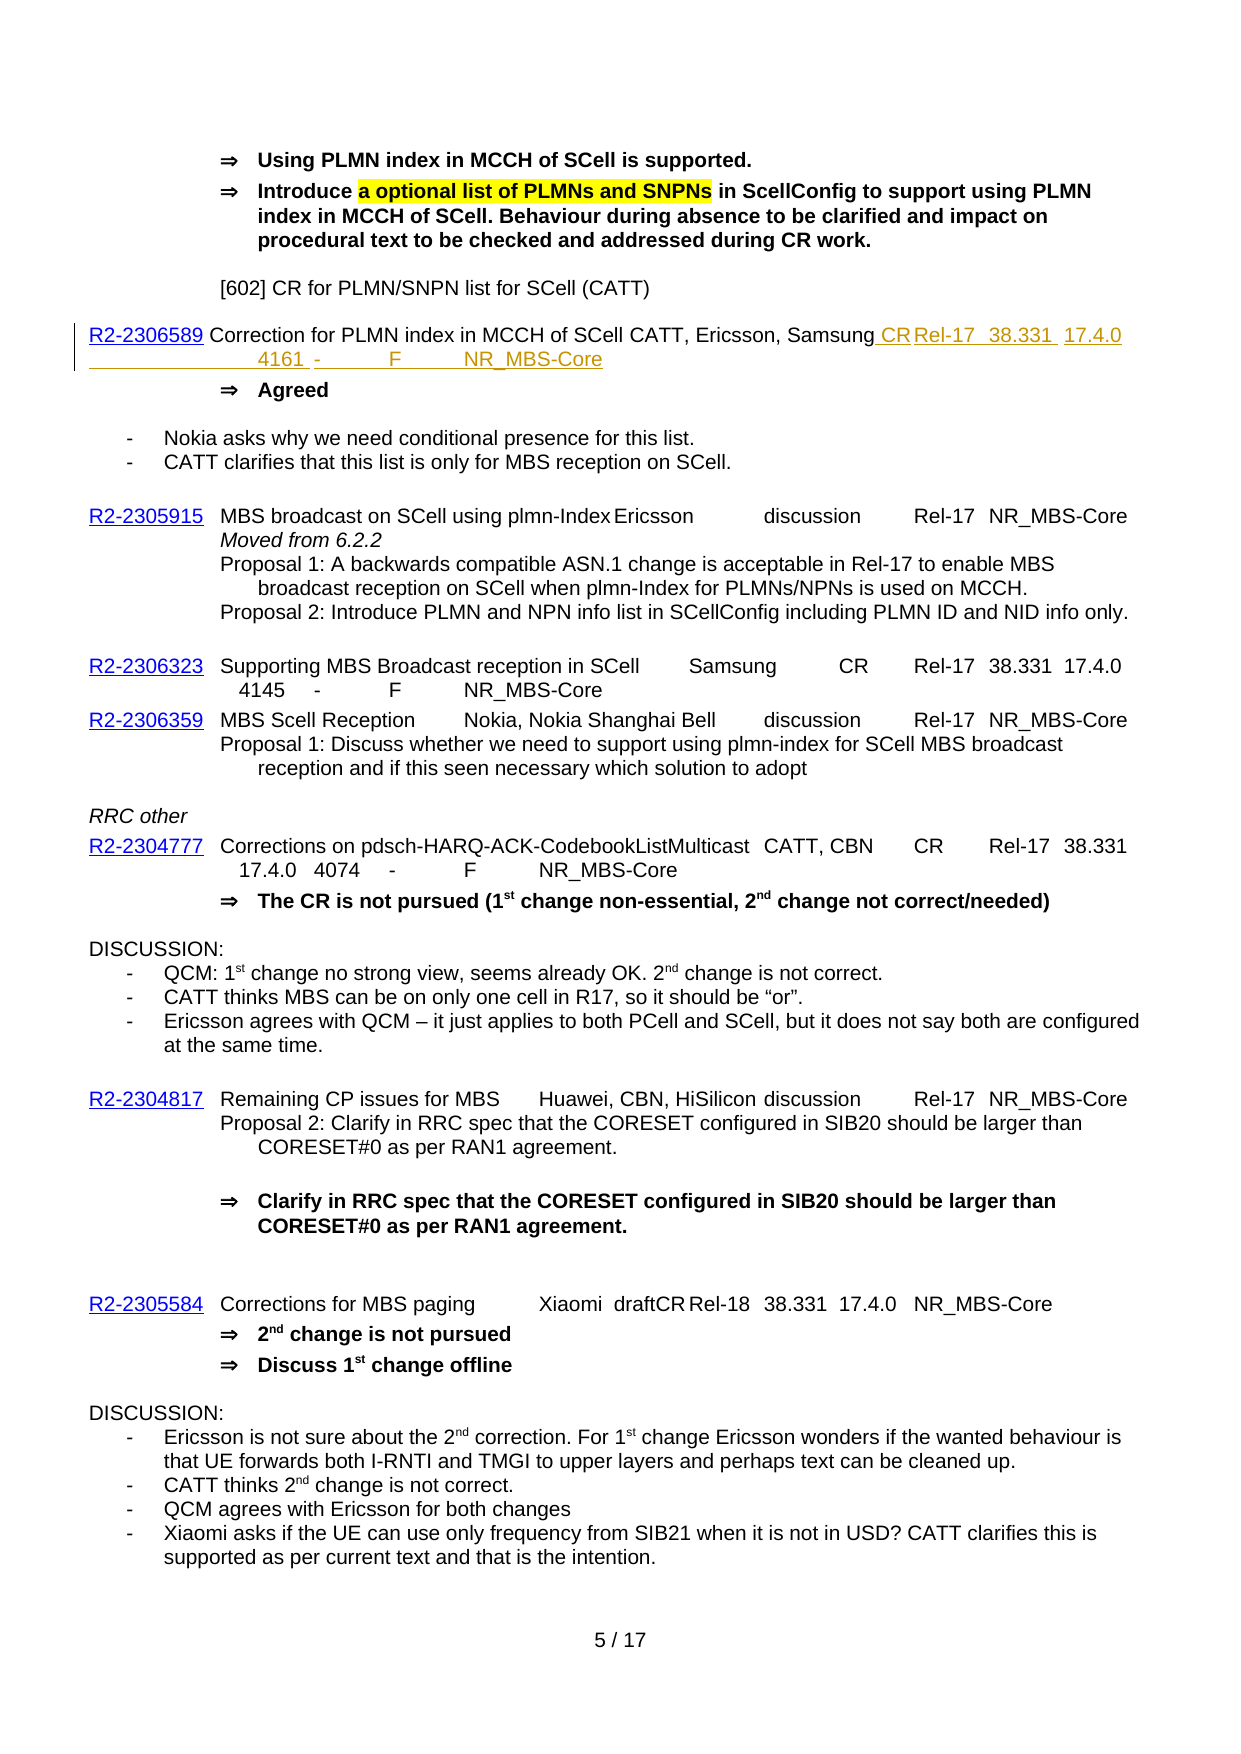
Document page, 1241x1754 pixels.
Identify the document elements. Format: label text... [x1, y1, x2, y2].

title R2-2305915 MBS broadcast on SCell using plmn-Index Ericsson discussion Rel-17 NR_MBS-Core [89, 504, 1152, 528]
text Proposal 1: A backwards compatible ASN.1 change is acceptable in Rel-17 to enable MBS broadcast reception on SCell when plmn-Index for PLMNs/NPNs is used on MCCH. [220, 552, 1152, 600]
text Introduce a optional list of PLMNs and SNPNs in ScellConfig to support using PLMN index in MCCH of SCell. Behaviour during absence to be clarified and impact on procedural text to be checked and addressed during CR work. [220, 179, 1152, 251]
text Proposal 1: Discuss whether we need to support using plmn-index for SCell MBS broadcast reception and if this seen necessary which solution to adopt [220, 732, 1152, 780]
text The CR is not pursued (1st change non-essential, 2nd change not correct/needed) [220, 888, 1152, 913]
text DISCUSSION: [89, 937, 1152, 961]
text RRC other [89, 804, 1152, 828]
text Moved from 6.2.2 [220, 528, 1152, 552]
title R2-2306359 MBS Scell Reception Nokia, Nokia Shanghai Bell discussion Rel-17 NR_MBS-Core [89, 708, 1152, 732]
text Using PLMN index in MCCH of SCell is supported. [220, 148, 1152, 173]
list Xiaomi asks if the UE can use only frequency from SIB21 when it is not in USD? CATT clarifies this is supported as per current text and that is the intention. [126, 1521, 1152, 1569]
list CATT thinks 2nd change is not correct. [126, 1473, 1152, 1497]
text [602] CR for PLMN/SNPN list for SCell (CATT) [220, 275, 1152, 299]
list Nokia asks why we need conditional presence for this list. [126, 426, 1152, 450]
text 2nd change is not pursued [220, 1322, 1152, 1346]
title R2-2304777 Corrections on pdsch-HARQ-ACK-CodebookListMulticast CATT, CBN CR Rel-17 38.331 17.4.0 4074 - F NR_MBS-Core [89, 834, 1152, 882]
title R2-2305584 Corrections for MBS paging Xiaomi draftCR Rel-18 38.331 17.4.0 NR_MBS-Core [89, 1292, 1152, 1316]
text Clarify in RRC spec that the CORESET configured in SIB20 should be larger than CORESET#0 as per RAN1 agreement. [220, 1189, 1152, 1237]
text Discuss 1st change offline [220, 1352, 1152, 1377]
text DISCUSSION: [89, 1401, 1152, 1425]
title R2-2304817 Remaining CP issues for MBS Huawei, CBN, HiSilicon discussion Rel-17 NR_MBS-Core [89, 1087, 1152, 1111]
list Ericsson agrees with QCM – it just applies to both PCell and SCell, but it does not say both are configured at the same time. [126, 1009, 1152, 1057]
list QCM: 1st change no strong view, seems already OK. 2nd change is not correct. [126, 961, 1152, 985]
text Proposal 2: Introduce PLMN and NPN info list in SCellConfig including PLMN ID and NID info only. [220, 600, 1152, 624]
list Ericsson is not sure about the 2nd correction. For 1st change Ericsson wonders if the wanted behaviour is that UE forwards both I-RNTI and TMGI to upper layers and perhaps text can be cleaned up. [126, 1425, 1152, 1473]
list CATT thinks MBS can be on only one cell in R17, so it should be “or”. [126, 985, 1152, 1009]
text Agreed [220, 377, 1152, 402]
text R2-2306589 Correction for PLMN index in MCCH of SCell CATT, Ericsson, Samsung [89, 323, 1152, 371]
list QCM agrees with Ericsson for both changes [126, 1497, 1152, 1521]
list CATT clarifies that this list is only for MBS reception on SCell. [126, 450, 1152, 474]
title R2-2306323 Supporting MBS Broadcast reception in SCell Samsung CR Rel-17 38.331 17.4.0 4145 - F NR_MBS-Core [89, 654, 1152, 702]
text Proposal 2: Clarify in RRC spec that the CORESET configured in SIB20 should be larger than CORESET#0 as per RAN1 agreement. [220, 1111, 1152, 1159]
